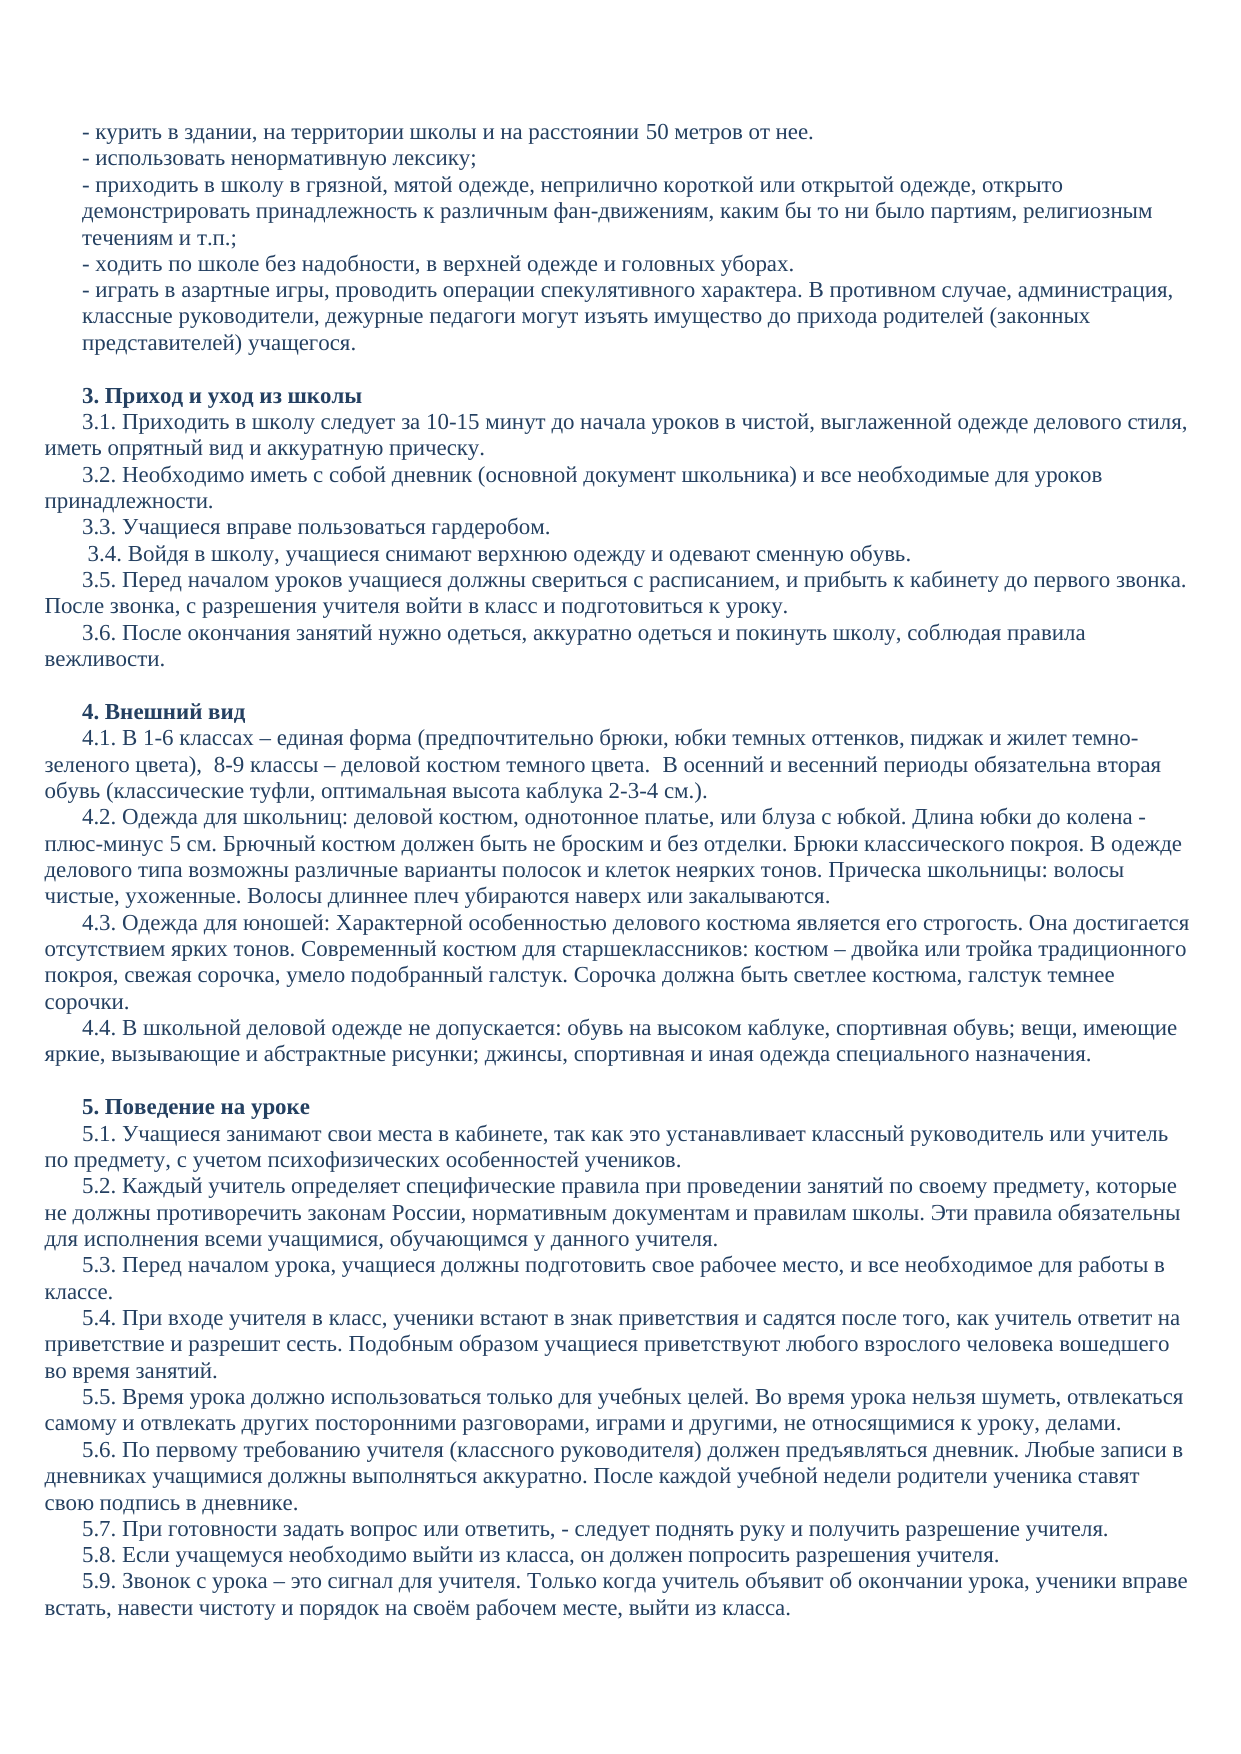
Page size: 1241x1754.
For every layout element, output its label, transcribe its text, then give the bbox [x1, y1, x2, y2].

text 5.5. Время урока должно использоваться только для учебных целей. Во время урока нельзя шуметь, отвлекаться самому и отвлекать других посторонними разговорами, играми и другими, не относящимися к уроку, делами. [44, 1383, 1196, 1436]
text 3.6. После окончания занятий нужно одеться, аккуратно одеться и покинуть школу, соблюдая правила вежливости. [44, 619, 1196, 672]
text 4.2. Одежда для школьниц: деловой костюм, однотонное платье, или блуза с юбкой. Длина юбки до колена - плюс-минус 5 см. Брючный костюм должен быть не броским и без отделки. Брюки классического покроя. В одежде делового типа возможны различные варианты полосок и клеток неярких тонов. Прическа школьницы: волосы чистые, ухоженные. Волосы длиннее плеч убираются наверх или закалываются. [44, 803, 1196, 909]
text 5.8. Если учащемуся необходимо выйти из класса, он должен попросить разрешения учителя. [44, 1541, 1196, 1568]
text - курить в здании, на территории школы и на расстоянии 50 метров от нее. [82, 118, 1196, 144]
text 5.2. Каждый учитель определяет специфические правила при проведении занятий по своему предмету, которые не должны противоречить законам России, нормативным документам и правилам школы. Эти правила обязательны для исполнения всеми учащимися, обучающимся у данного учителя. [44, 1172, 1196, 1251]
text 4.3. Одежда для юношей: Характерной особенностью делового костюма является его строгость. Она достигается отсутствием ярких тонов. Современный костюм для старшеклассников: костюм – двойка или тройка традиционного покроя, свежая сорочка, умело подобранный галстук. Сорочка должна быть светлее костюма, галстук темнее сорочки. [44, 909, 1196, 1014]
text 3.3. Учащиеся вправе пользоваться гардеробом. [44, 513, 1196, 540]
text 5.4. При входе учителя в класс, ученики встают в знак приветствия и садятся после того, как учитель ответит на приветствие и разрешит сесть. Подобным образом учащиеся приветствуют любого взрослого человека вошедшего во время занятий. [44, 1304, 1196, 1383]
text 4.1. В 1-6 классах – единая форма (предпочтительно брюки, юбки темных оттенков, пиджак и жилет темно-зеленого цвета), 8-9 классы – деловой костюм темного цвета. В осенний и весенний периоды обязательна вторая обувь (классические туфли, оптимальная высота каблука 2-3-4 см.). [44, 724, 1196, 803]
text 4. Внешний вид [44, 698, 1196, 724]
text 3.4. Войдя в школу, учащиеся снимают верхнюю одежду и одевают сменную обувь. [44, 540, 1196, 566]
text 3.5. Перед началом уроков учащиеся должны свериться с расписанием, и прибыть к кабинету до первого звонка. После звонка, с разрешения учителя войти в класс и подготовиться к уроку. [44, 566, 1196, 619]
text 5.3. Перед началом урока, учащиеся должны подготовить свое рабочее место, и все необходимое для работы в классе. [44, 1251, 1196, 1304]
text 5.6. По первому требованию учителя (классного руководителя) должен предъявляться дневник. Любые записи в дневниках учащимися должны выполняться аккуратно. После каждой учебной недели родители ученика ставят свою подпись в дневнике. [44, 1436, 1196, 1515]
text 5. Поведение на уроке [44, 1093, 1196, 1119]
text 5.1. Учащиеся занимают свои места в кабинете, так как это устанавливает классный руководитель или учитель по предмету, с учетом психофизических особенностей учеников. [44, 1119, 1196, 1172]
text - играть в азартные игры, проводить операции спекулятивного характера. В противном случае, администрация, классные руководители, дежурные педагоги могут изъять имущество до прихода родителей (законных представителей) учащегося. [82, 276, 1196, 355]
text 5.9. Звонок с урока – это сигнал для учителя. Только когда учитель объявит об окончании урока, ученики вправе встать, навести чистоту и порядок на своём рабочем месте, выйти из класса. [44, 1568, 1196, 1620]
text 4.4. В школьной деловой одежде не допускается: обувь на высоком каблуке, спортивная обувь; вещи, имеющие яркие, вызывающие и абстрактные рисунки; джинсы, спортивная и иная одежда специального назначения. [44, 1014, 1196, 1067]
text - приходить в школу в грязной, мятой одежде, неприлично короткой или открытой одежде, открыто демонстрировать принадлежность к различным фан-движениям, каким бы то ни было партиям, религиозным течениям и т.п.; [82, 171, 1196, 250]
text - ходить по школе без надобности, в верхней одежде и головных уборах. [82, 250, 1196, 276]
text 3.1. Приходить в школу следует за 10-15 минут до начала уроков в чистой, выглаженной одежде делового стиля, иметь опрятный вид и аккуратную прическу. [44, 408, 1196, 461]
text 3.2. Необходимо иметь с собой дневник (основной документ школьника) и все необходимые для уроков принадлежности. [44, 461, 1196, 513]
text - использовать ненормативную лексику; [82, 144, 1196, 171]
text 3. Приход и уход из школы [44, 382, 1196, 408]
text 5.7. При готовности задать вопрос или ответить, - следует поднять руку и получить разрешение учителя. [44, 1515, 1196, 1541]
